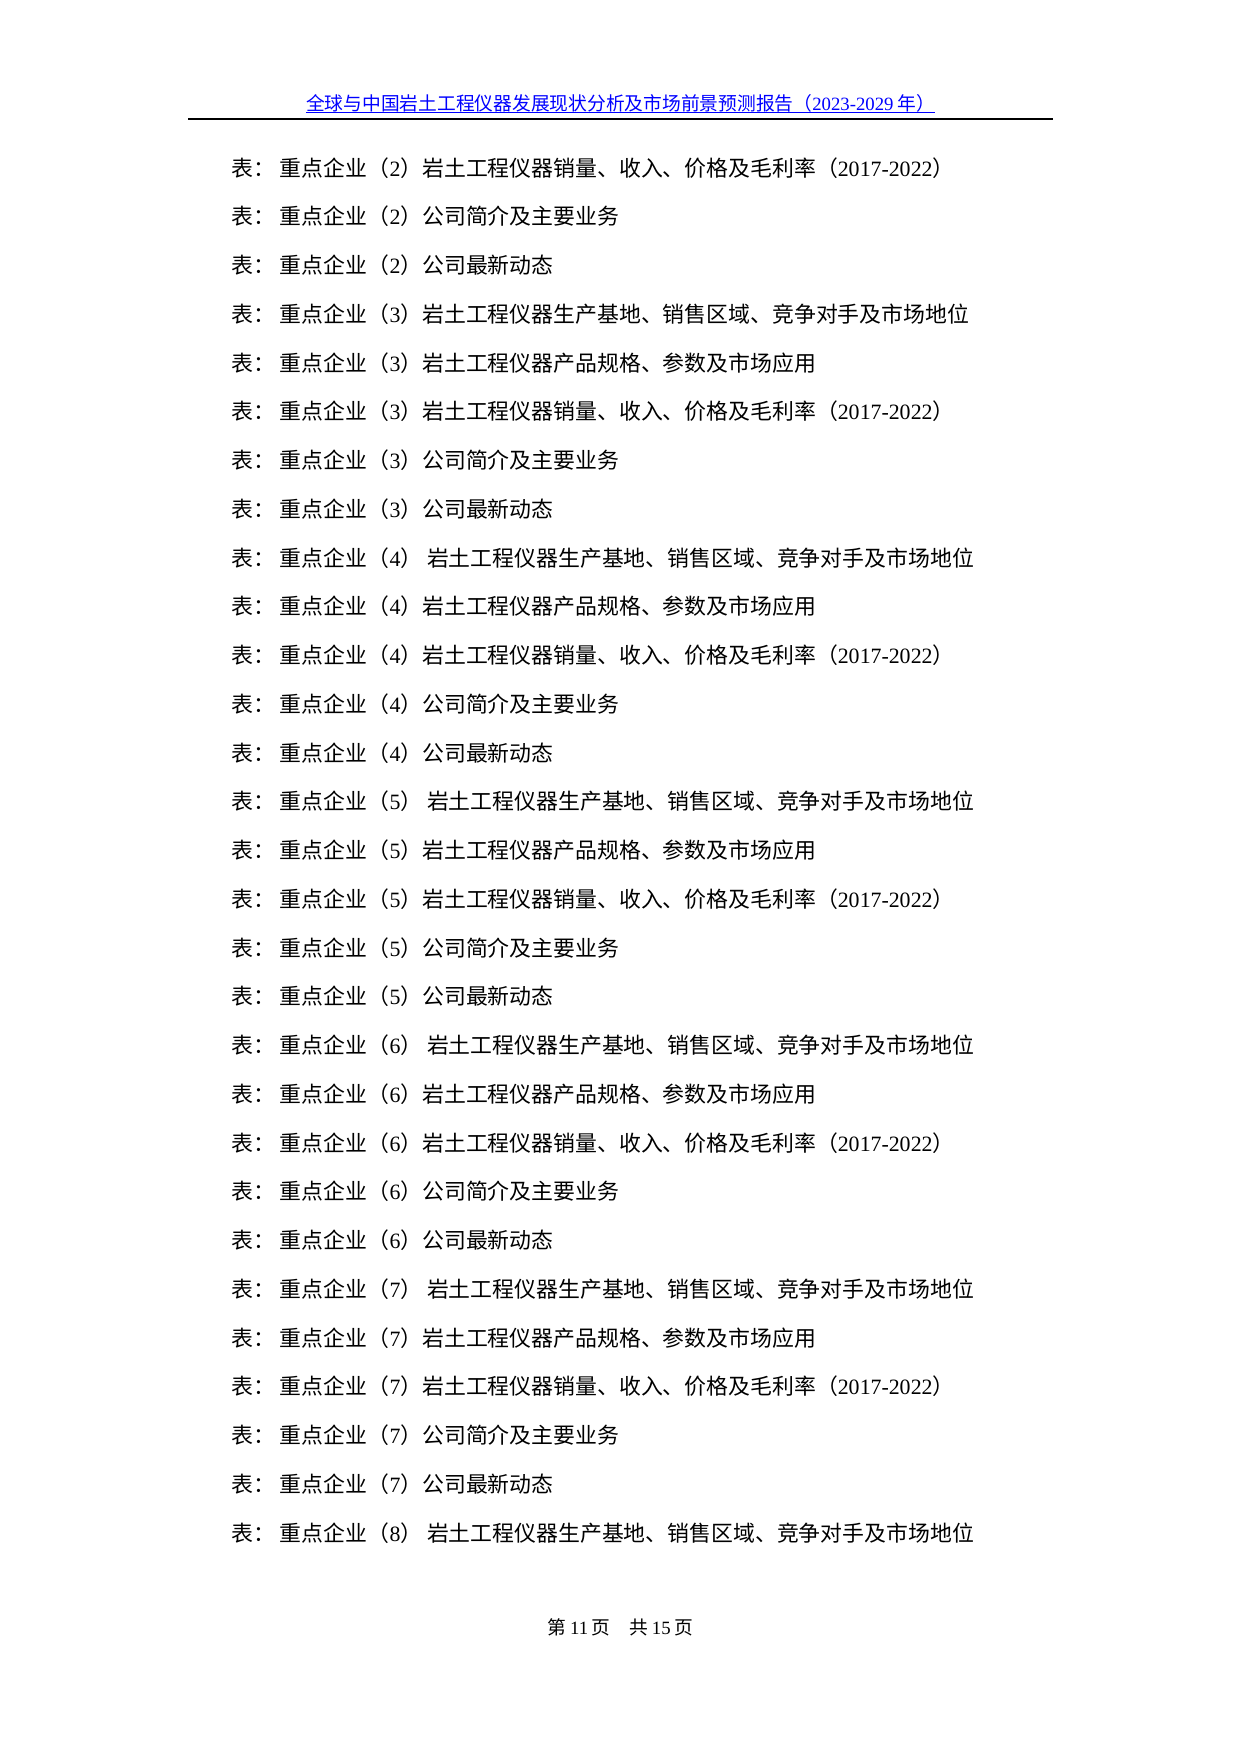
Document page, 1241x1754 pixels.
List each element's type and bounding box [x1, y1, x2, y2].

text [187, 150, 1053, 1548]
